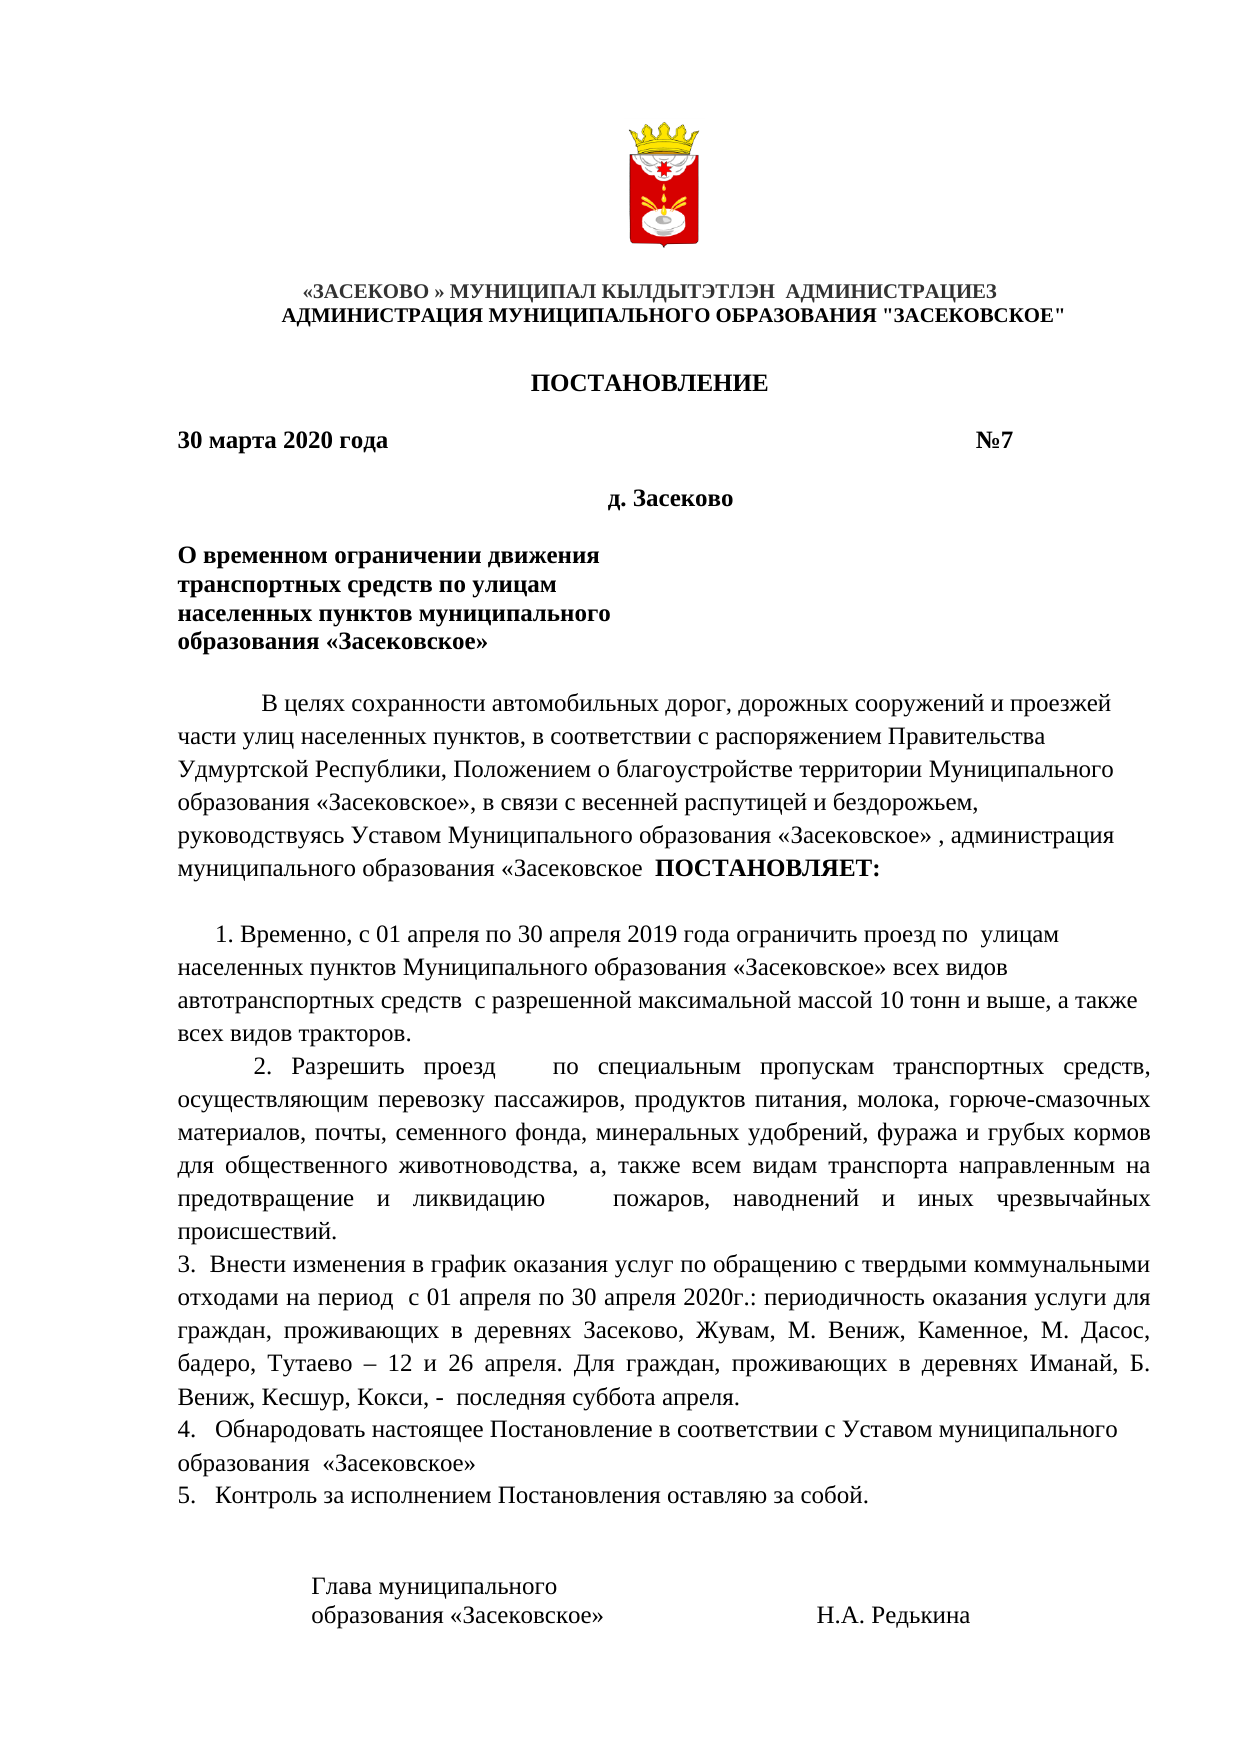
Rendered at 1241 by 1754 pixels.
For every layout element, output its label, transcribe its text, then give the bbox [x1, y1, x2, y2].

text ПОСТАНОВЛЕНИЕ [177, 368, 1122, 397]
text АДМИНИСТРАЦИЯ МУНИЦИПАЛЬНОГО ОБРАЗОВАНИЯ "ЗАСЕКОВСКОЕ" [177, 303, 1122, 328]
text «ЗАСЕКОВО » МУНИЦИПАЛ КЫЛДЫТЭТЛЭН АДМИНИСТРАЦИЕЗ [177, 278, 1122, 303]
text 4. Обнародовать настоящее Постановление в соответствии с Уставом муниципального образования «Засековское» [177, 1414, 1152, 1476]
text 1. Временно, с 01 апреля по 30 апреля 2019 года ограничить проезд по улицам населенных пунктов Муниципального образования «Засековское» всех видов автотранспортных средств с разрешенной максимальной массой 10 тонн и выше, а также всех видов тракторов. [177, 919, 1152, 1047]
table_header О временном ограничении движения транспортных средств по улицам населенных пунктов муниципального образования «Засековское» [166, 540, 635, 655]
text образования «Засековское» Н.А. Редькина [252, 1600, 1152, 1629]
text д. Засеково [177, 483, 1152, 511]
text Глава муниципального [252, 1571, 1152, 1600]
picture [624, 118, 705, 250]
text 5. Контроль за исполнением Постановления оставляю за собой. [177, 1481, 1152, 1509]
text 2. Разрешить проезд по специальным пропускам транспортных средств, осуществляющим перевозку пассажиров, продуктов питания, молока, горюче-смазочных материалов, почты, семенного фонда, минеральных удобрений, фуража и грубых кормов для общественного животноводства, а, также всем видам транспорта направленным на предотвращение и ликвидацию пожаров, наводнений и иных чрезвычайных происшествий. [177, 1051, 1152, 1245]
text 3. Внести изменения в график оказания услуг по обращению с твердыми коммунальными отходами на период с 01 апреля по 30 апреля 2020г.: периодичность оказания услуги для граждан, проживающих в деревнях Засеково, Жувам, М. Вениж, Каменное, М. Дасос, бадеро, Тутаево – 12 и 26 апреля. Для граждан, проживающих в деревнях Иманай, Б. Вениж, Кесшур, Кокси, - последняя суббота апреля. [177, 1249, 1152, 1410]
text В целях сохранности автомобильных дорог, дорожных сооружений и проезжей части улиц населенных пунктов, в соответствии с распоряжением Правительства Удмуртской Республики, Положением о благоустройстве территории Муниципального образования «Засековское», в связи с весенней распутицей и бездорожьем, руководствуясь Уставом Муниципального образования «Засековское» , администрация муниципального образования «Засековское ПОСТАНОВЛЯЕТ: [177, 688, 1152, 882]
text 30 марта 2020 года №7 [177, 425, 1152, 454]
